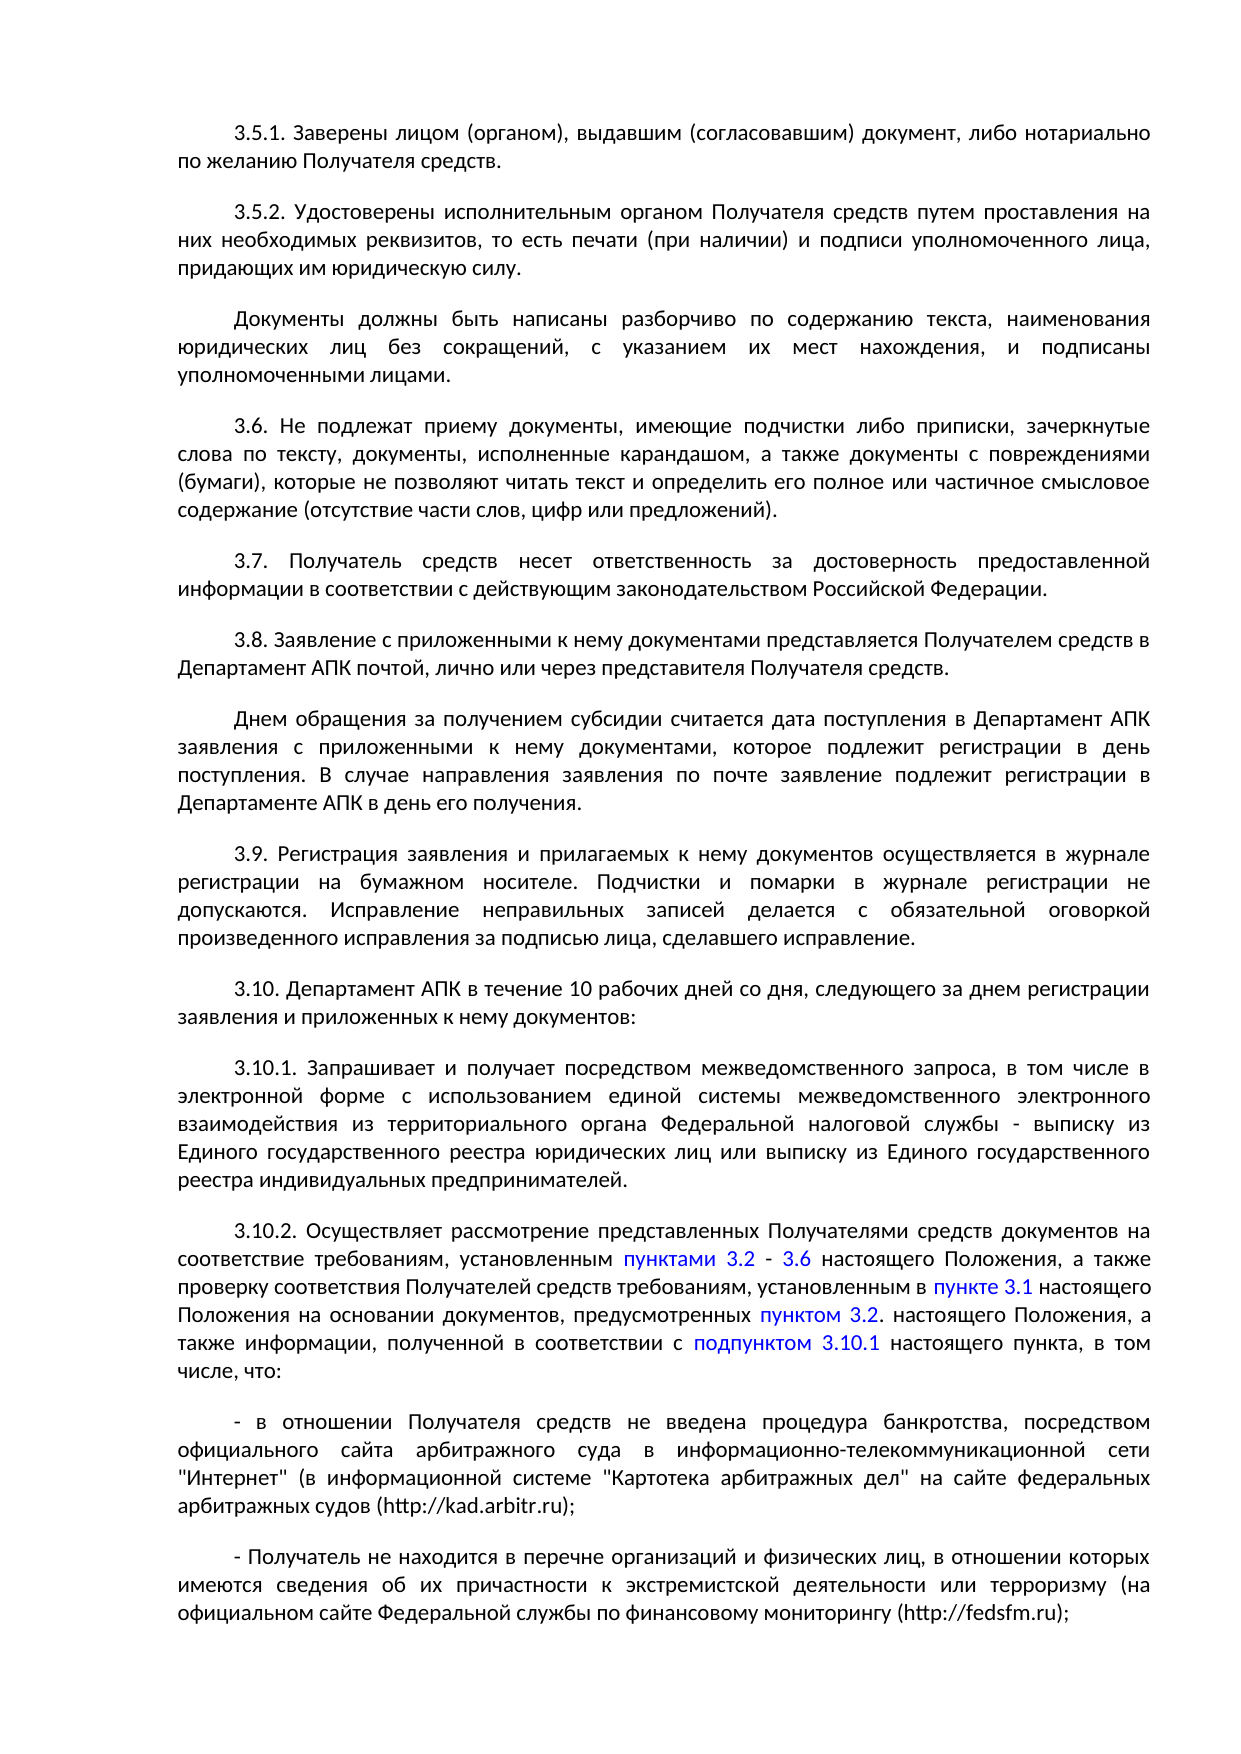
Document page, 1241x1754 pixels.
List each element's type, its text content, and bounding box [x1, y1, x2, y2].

text 3.7. Получатель средств несет ответственность за достоверность предоставленной информации в соответствии с действующим законодательством Российской Федерации. [177, 546, 1152, 602]
text 3.6. Не подлежат приему документы, имеющие подчистки либо приписки, зачеркнутые слова по тексту, документы, исполненные карандашом, а также документы с повреждениями (бумаги), которые не позволяют читать текст и определить его полное или частичное смысловое содержание (отсутствие части слов, цифр или предложений). [177, 411, 1152, 523]
text - в отношении Получателя средств не введена процедура банкротства, посредством официального сайта арбитражного суда в информационно-телекоммуникационной сети "Интернет" (в информационной системе "Картотека арбитражных дел" на сайте федеральных арбитражных судов (http://kad.arbitr.ru); [177, 1407, 1152, 1519]
text 3.5.2. Удостоверены исполнительным органом Получателя средств путем проставления на них необходимых реквизитов, то есть печати (при наличии) и подписи уполномоченного лица, придающих им юридическую силу. [177, 197, 1152, 281]
text 3.10. Департамент АПК в течение 10 рабочих дней со дня, следующего за днем регистрации заявления и приложенных к нему документов: [177, 974, 1152, 1030]
text 3.8. Заявление с приложенными к нему документами представляется Получателем средств в Департамент АПК почтой, лично или через представителя Получателя средств. [177, 625, 1152, 681]
text 3.10.2. Осуществляет рассмотрение представленных Получателями средств документов на соответствие требованиям, установленным пунктами 3.2 - 3.6 настоящего Положения, а также проверку соответствия Получателей средств требованиям, установленным в пункте 3.1 настоящего Положения на основании документов, предусмотренных пунктом 3.2. настоящего Положения, а также информации, полученной в соответствии с подпунктом 3.10.1 настоящего пункта, в том числе, что: [177, 1216, 1152, 1384]
text Документы должны быть написаны разборчиво по содержанию текста, наименования юридических лиц без сокращений, с указанием их мест нахождения, и подписаны уполномоченными лицами. [177, 304, 1152, 388]
text 3.9. Регистрация заявления и прилагаемых к нему документов осуществляется в журнале регистрации на бумажном носителе. Подчистки и помарки в журнале регистрации не допускаются. Исправление неправильных записей делается с обязательной оговоркой произведенного исправления за подписью лица, сделавшего исправление. [177, 839, 1152, 951]
text Днем обращения за получением субсидии считается дата поступления в Департамент АПК заявления с приложенными к нему документами, которое подлежит регистрации в день поступления. В случае направления заявления по почте заявление подлежит регистрации в Департаменте АПК в день его получения. [177, 704, 1152, 816]
text 3.5.1. Заверены лицом (органом), выдавшим (согласовавшим) документ, либо нотариально по желанию Получателя средств. [177, 118, 1152, 174]
text - Получатель не находится в перечне организаций и физических лиц, в отношении которых имеются сведения об их причастности к экстремистской деятельности или терроризму (на официальном сайте Федеральной службы по финансовому мониторингу (http://fedsfm.ru); [177, 1542, 1152, 1626]
text 3.10.1. Запрашивает и получает посредством межведомственного запроса, в том числе в электронной форме с использованием единой системы межведомственного электронного взаимодействия из территориального органа Федеральной налоговой службы - выписку из Единого государственного реестра юридических лиц или выписку из Единого государственного реестра индивидуальных предпринимателей. [177, 1053, 1152, 1193]
